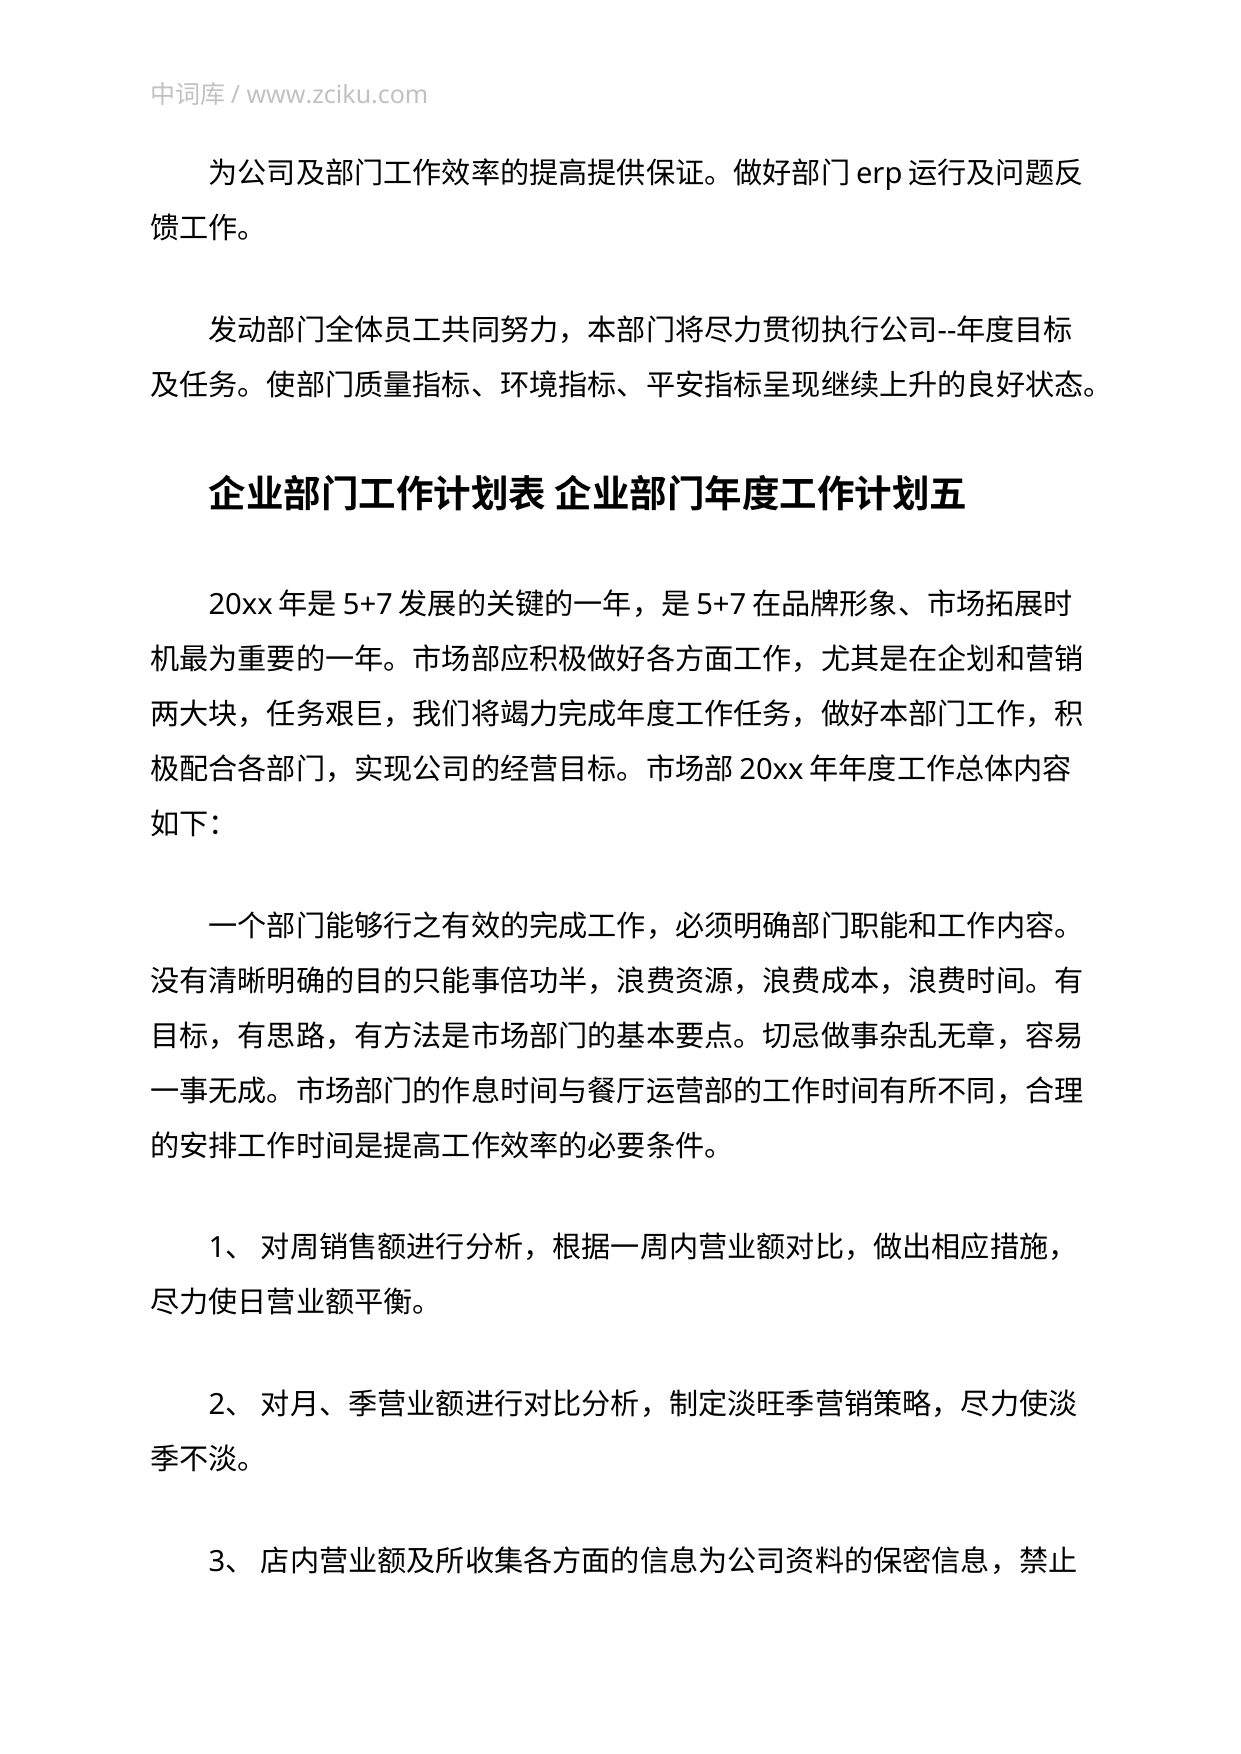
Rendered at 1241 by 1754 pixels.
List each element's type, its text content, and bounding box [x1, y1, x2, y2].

text 1、 对周销售额进行分析，根据一周内营业额对比，做出相应措施，尽力使日营业额平衡。 [150, 1224, 1090, 1321]
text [150, 1537, 1090, 1580]
text 发动部门全体员工共同努力，本部门将尽力贯彻执行公司--年度目标及任务。使部门质量指标、环境指标、平安指标呈现继续上升的良好状态。 [150, 307, 1090, 404]
text 2、 对月、季营业额进行对比分析，制定淡旺季营销策略，尽力使淡季不淡。 [150, 1381, 1090, 1478]
text 为公司及部门工作效率的提高提供保证。做好部门erp运行及问题反馈工作。 [150, 150, 1090, 247]
text 企业部门工作计划表 企业部门年度工作计划五 [150, 463, 1090, 518]
text 20xx年是5+7发展的关键的一年，是5+7在品牌形象、市场拓展时机最为重要的一年。市场部应积极做好各方面工作，尤其是在企划和营销两大块，任务艰巨，我们将竭力完成年度工作任务，做好本部门工作，积极配合各部门，实现公司的经营目标。市场部20xx年年度工作总体内容如下： [150, 581, 1090, 843]
text 一个部门能够行之有效的完成工作，必须明确部门职能和工作内容。没有清晰明确的目的只能事倍功半，浪费资源，浪费成本，浪费时间。有目标，有思路，有方法是市场部门的基本要点。切忌做事杂乱无章，容易一事无成。市场部门的作息时间与餐厅运营部的工作时间有所不同，合理的安排工作时间是提高工作效率的必要条件。 [150, 902, 1090, 1164]
